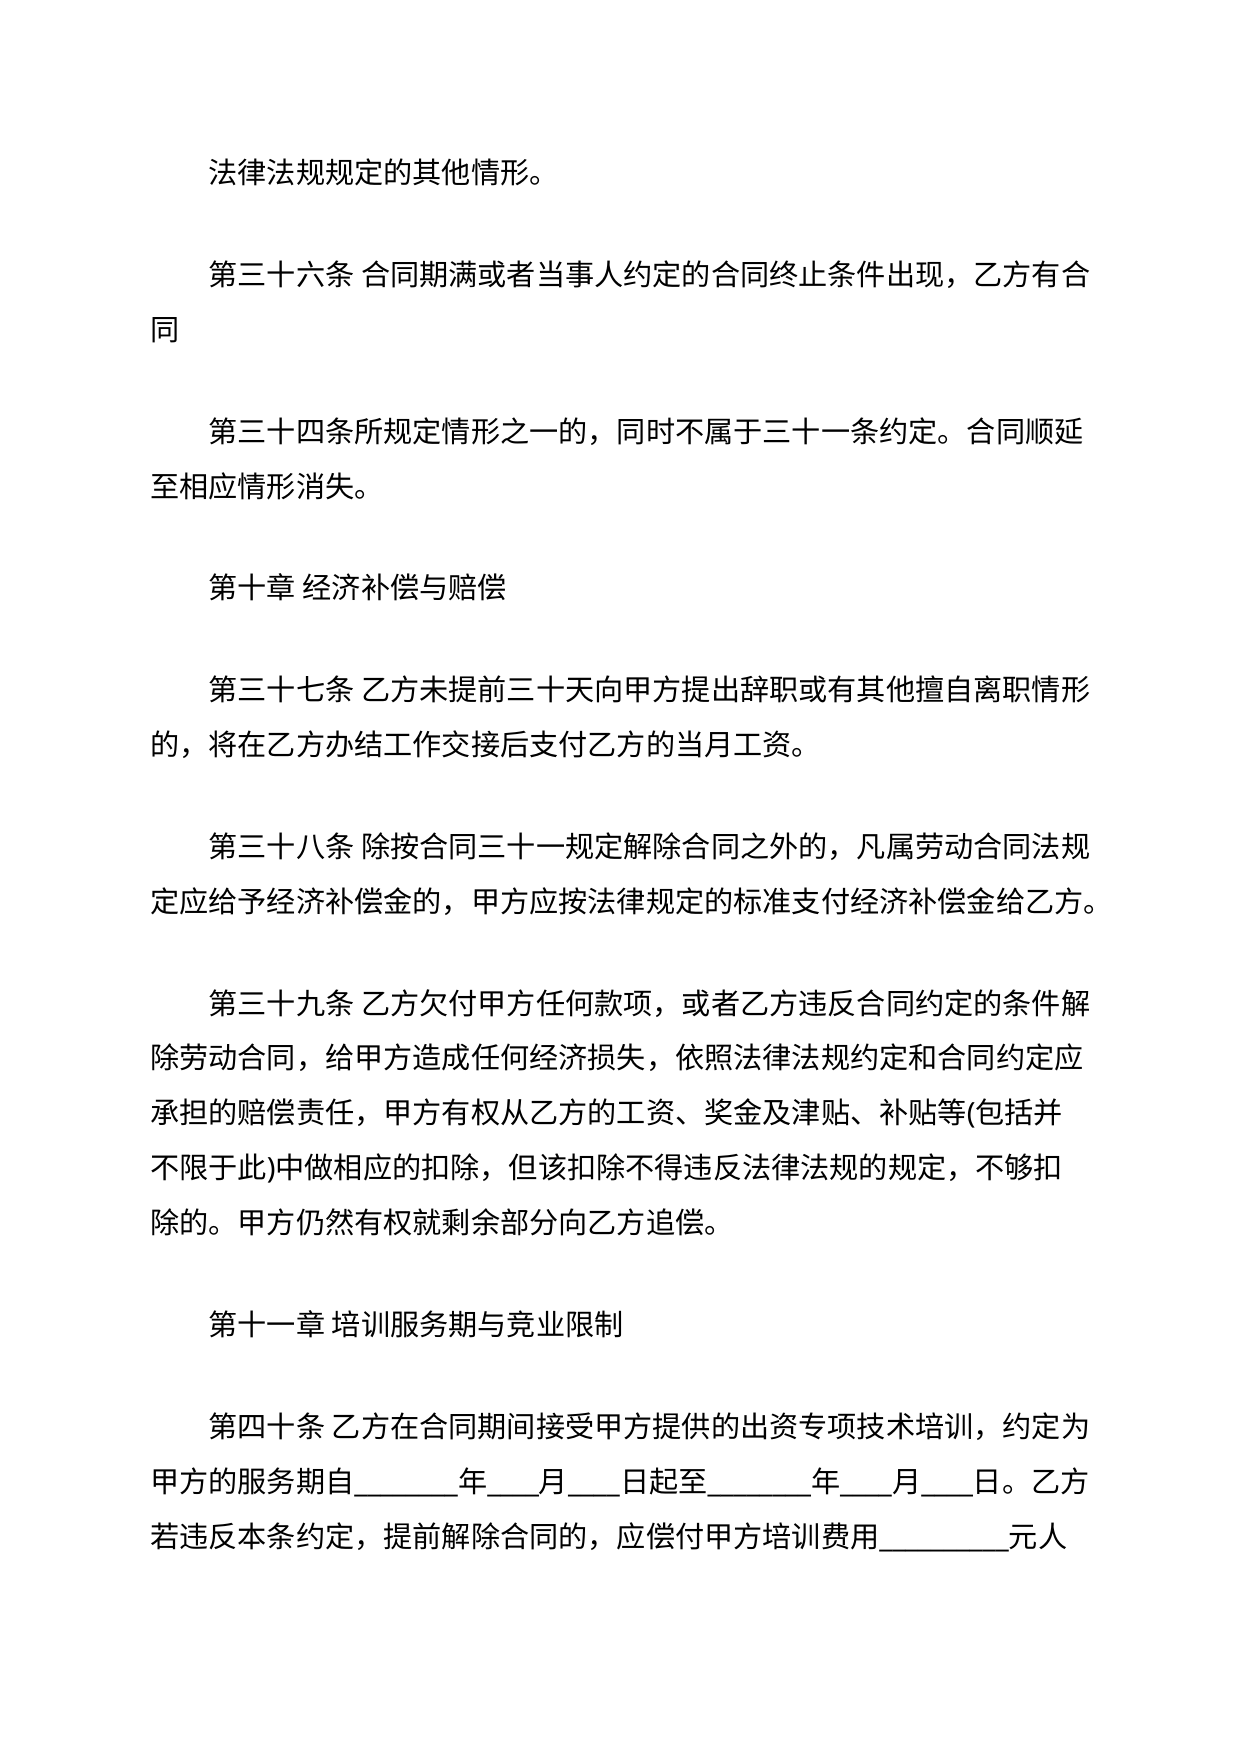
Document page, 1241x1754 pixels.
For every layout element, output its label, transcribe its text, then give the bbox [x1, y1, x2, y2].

text 第三十八条 除按合同三十一规定解除合同之外的，凡属劳动合同法规定应给予经济补偿金的，甲方应按法律规定的标准支付经济补偿金给乙方。 [150, 823, 1090, 921]
text 第三十九条 乙方欠付甲方任何款项，或者乙方违反合同约定的条件解除劳动合同，给甲方造成任何经济损失，依照法律法规约定和合同约定应承担的赔偿责任，甲方有权从乙方的工资、奖金及津贴、补贴等(包括并不限于此)中做相应的扣除，但该扣除不得违反法律法规的规定，不够扣除的。甲方仍然有权就剩余部分向乙方追偿。 [150, 980, 1090, 1242]
text 法律法规规定的其他情形。 [150, 150, 1090, 192]
text 第三十六条 合同期满或者当事人约定的合同终止条件出现，乙方有合同 [150, 252, 1090, 349]
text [150, 1403, 1090, 1556]
text 第十一章 培训服务期与竞业限制 [150, 1302, 1090, 1344]
text 第三十四条所规定情形之一的，同时不属于三十一条约定。合同顺延至相应情形消失。 [150, 408, 1090, 506]
text 第三十七条 乙方未提前三十天向甲方提出辞职或有其他擅自离职情形的，将在乙方办结工作交接后支付乙方的当月工资。 [150, 667, 1090, 764]
text 第十章 经济补偿与赔偿 [150, 565, 1090, 607]
